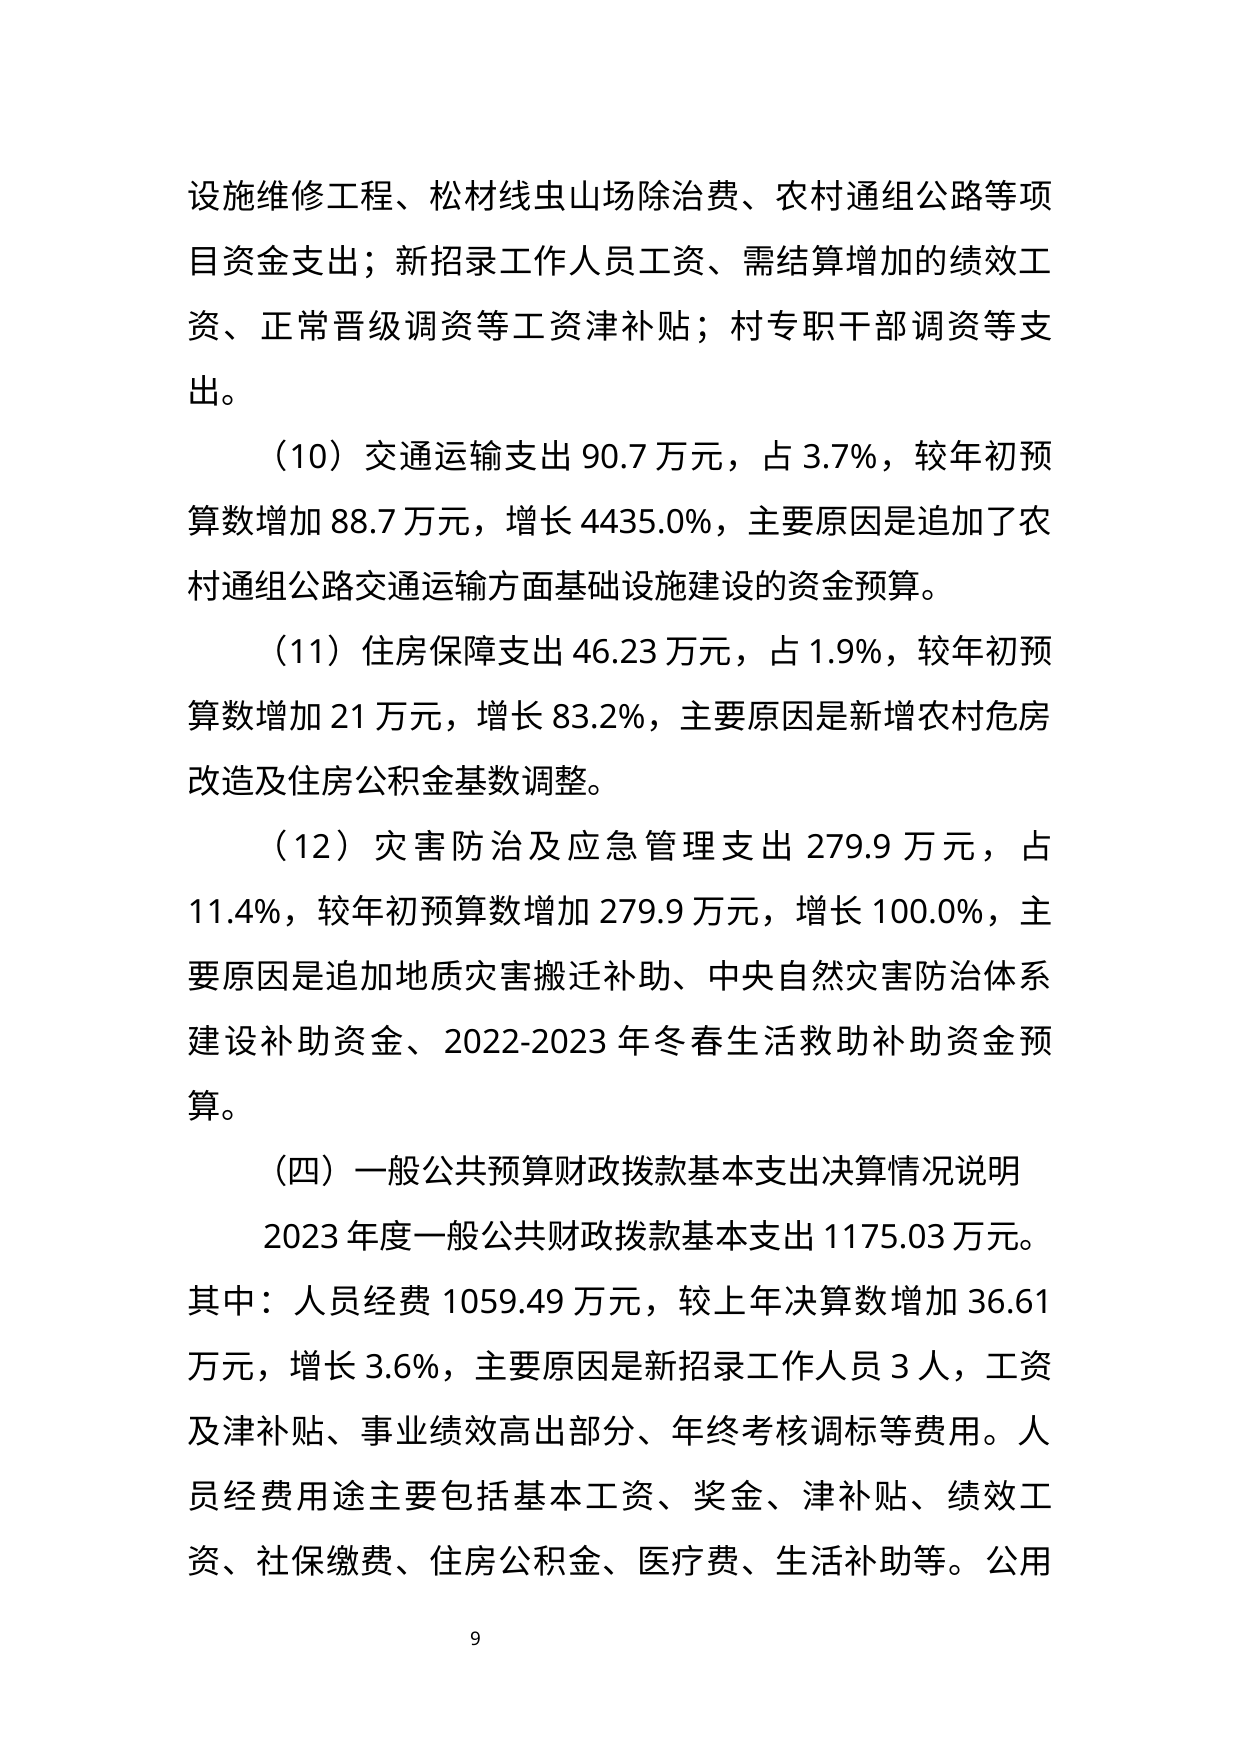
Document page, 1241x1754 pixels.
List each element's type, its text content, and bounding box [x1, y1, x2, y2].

text （10）交通运输支出90.7万元，占3.7%，较年初预算数增加88.7万元，增长4435.0%，主要原因是追加了农村通组公路交通运输方面基础设施建设的资金预算。 [187, 422, 1053, 617]
text （12）灾害防治及应急管理支出279.9万元，占11.4%，较年初预算数增加279.9万元，增长100.0%，主要原因是追加地质灾害搬迁补助、中央自然灾害防治体系建设补助资金、2022-2023年冬春生活救助补助资金预算。 [187, 812, 1053, 1137]
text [187, 162, 1053, 422]
text （四）一般公共预算财政拨款基本支出决算情况说明 [187, 1137, 1053, 1202]
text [187, 1202, 1053, 1592]
text （11）住房保障支出46.23万元，占1.9%，较年初预算数增加21万元，增长83.2%，主要原因是新增农村危房改造及住房公积金基数调整。 [187, 617, 1053, 812]
